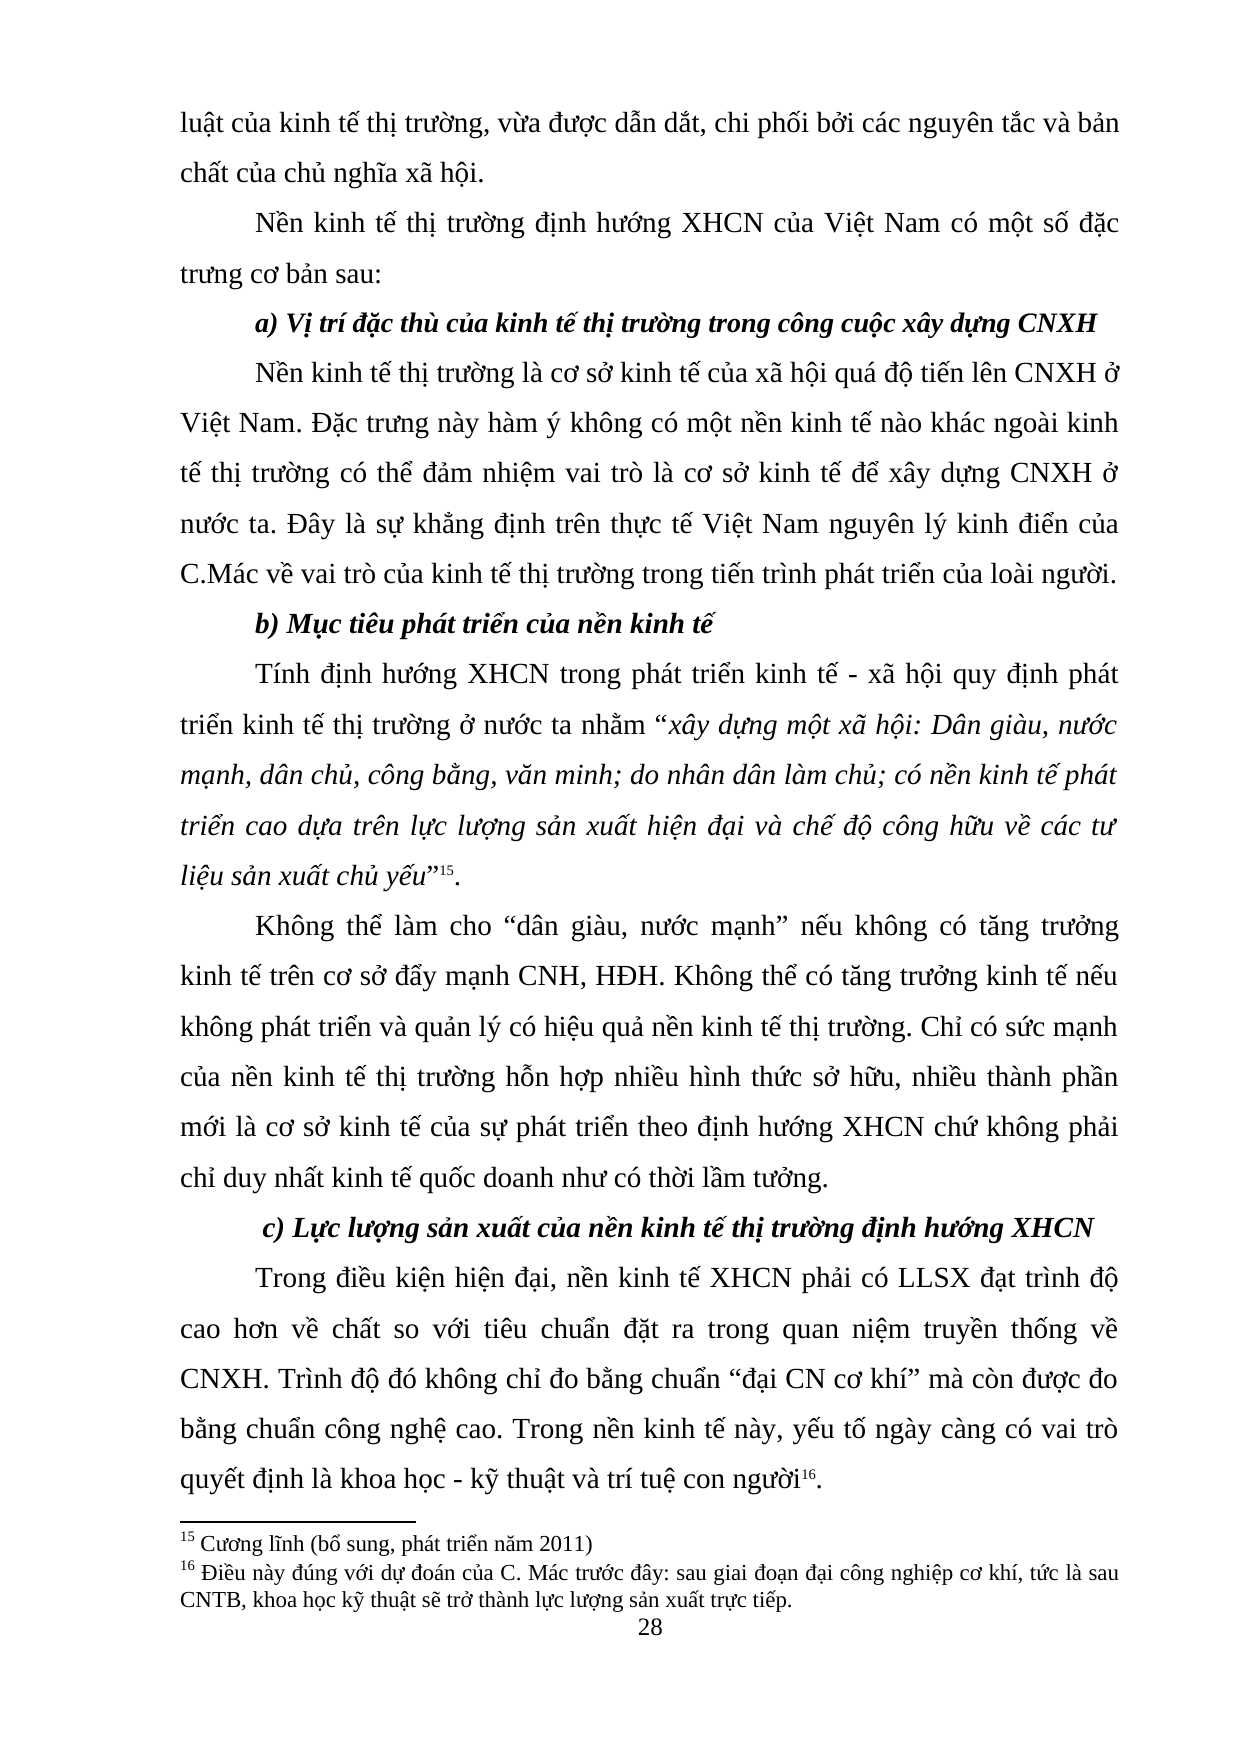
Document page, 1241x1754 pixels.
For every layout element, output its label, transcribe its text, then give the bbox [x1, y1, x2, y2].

text a) Vị trí đặc thù của kinh tế thị trường trong công cuộc xây dựng CNXH [180, 306, 1120, 339]
text Nền kinh tế thị trường định hướng XHCN của Việt Nam có một số đặc trưng cơ bản sau: [180, 206, 1120, 289]
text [180, 105, 1120, 189]
text b) Mục tiêu phát triển của nền kinh tế [180, 606, 1120, 640]
text Không thể làm cho “dân giàu, nước mạnh” nếu không có tăng trưởng kinh tế trên cơ sở đẩy mạnh CNH, HĐH. Không thể có tăng trưởng kinh tế nếu không phát triển và quản lý có hiệu quả nền kinh tế thị trường. Chỉ có sức mạnh của nền kinh tế thị trường hỗn hợp nhiều hình thức sở hữu, nhiều thành phần mới là cơ sở kinh tế của sự phát triển theo định hướng XHCN chứ không phải chỉ duy nhất kinh tế quốc doanh như có thời lầm tưởng. [180, 908, 1120, 1193]
text Tính định hướng XHCN trong phát triển kinh tế - xã hội quy định phát triển kinh tế thị trường ở nước ta nhằm “xây dựng một xã hội: Dân giàu, nước mạnh, dân chủ, công bằng, văn minh; do nhân dân làm chủ; có nền kinh tế phát triển cao dựa trên lực lượng sản xuất hiện đại và chế độ công hữu về các tư liệu sản xuất chủ yếu”. [180, 657, 1120, 891]
text c) Lực lượng sản xuất của nền kinh tế thị trường định hướng XHCN [180, 1210, 1120, 1244]
text Nền kinh tế thị trường là cơ sở kinh tế của xã hội quá độ tiến lên CNXH ở Việt Nam. Đặc trưng này hàm ý không có một nền kinh tế nào khác ngoài kinh tế thị trường có thể đảm nhiệm vai trò là cơ sở kinh tế để xây dựng CNXH ở nước ta. Đây là sự khẳng định trên thực tế Việt Nam nguyên lý kinh điển của C.Mác về vai trò của kinh tế thị trường trong tiến trình phát triển của loài người. [180, 355, 1120, 589]
text Trong điều kiện hiện đại, nền kinh tế XHCN phải có LLSX đạt trình độ cao hơn về chất so với tiêu chuẩn đặt ra trong quan niệm truyền thống về CNXH. Trình độ đó không chỉ đo bằng chuẩn “đại CN cơ khí” mà còn được đo bằng chuẩn công nghệ cao. Trong nền kinh tế này, yếu tố ngày càng có vai trò quyết định là khoa học - kỹ thuật và trí tuệ con người. [180, 1260, 1120, 1495]
